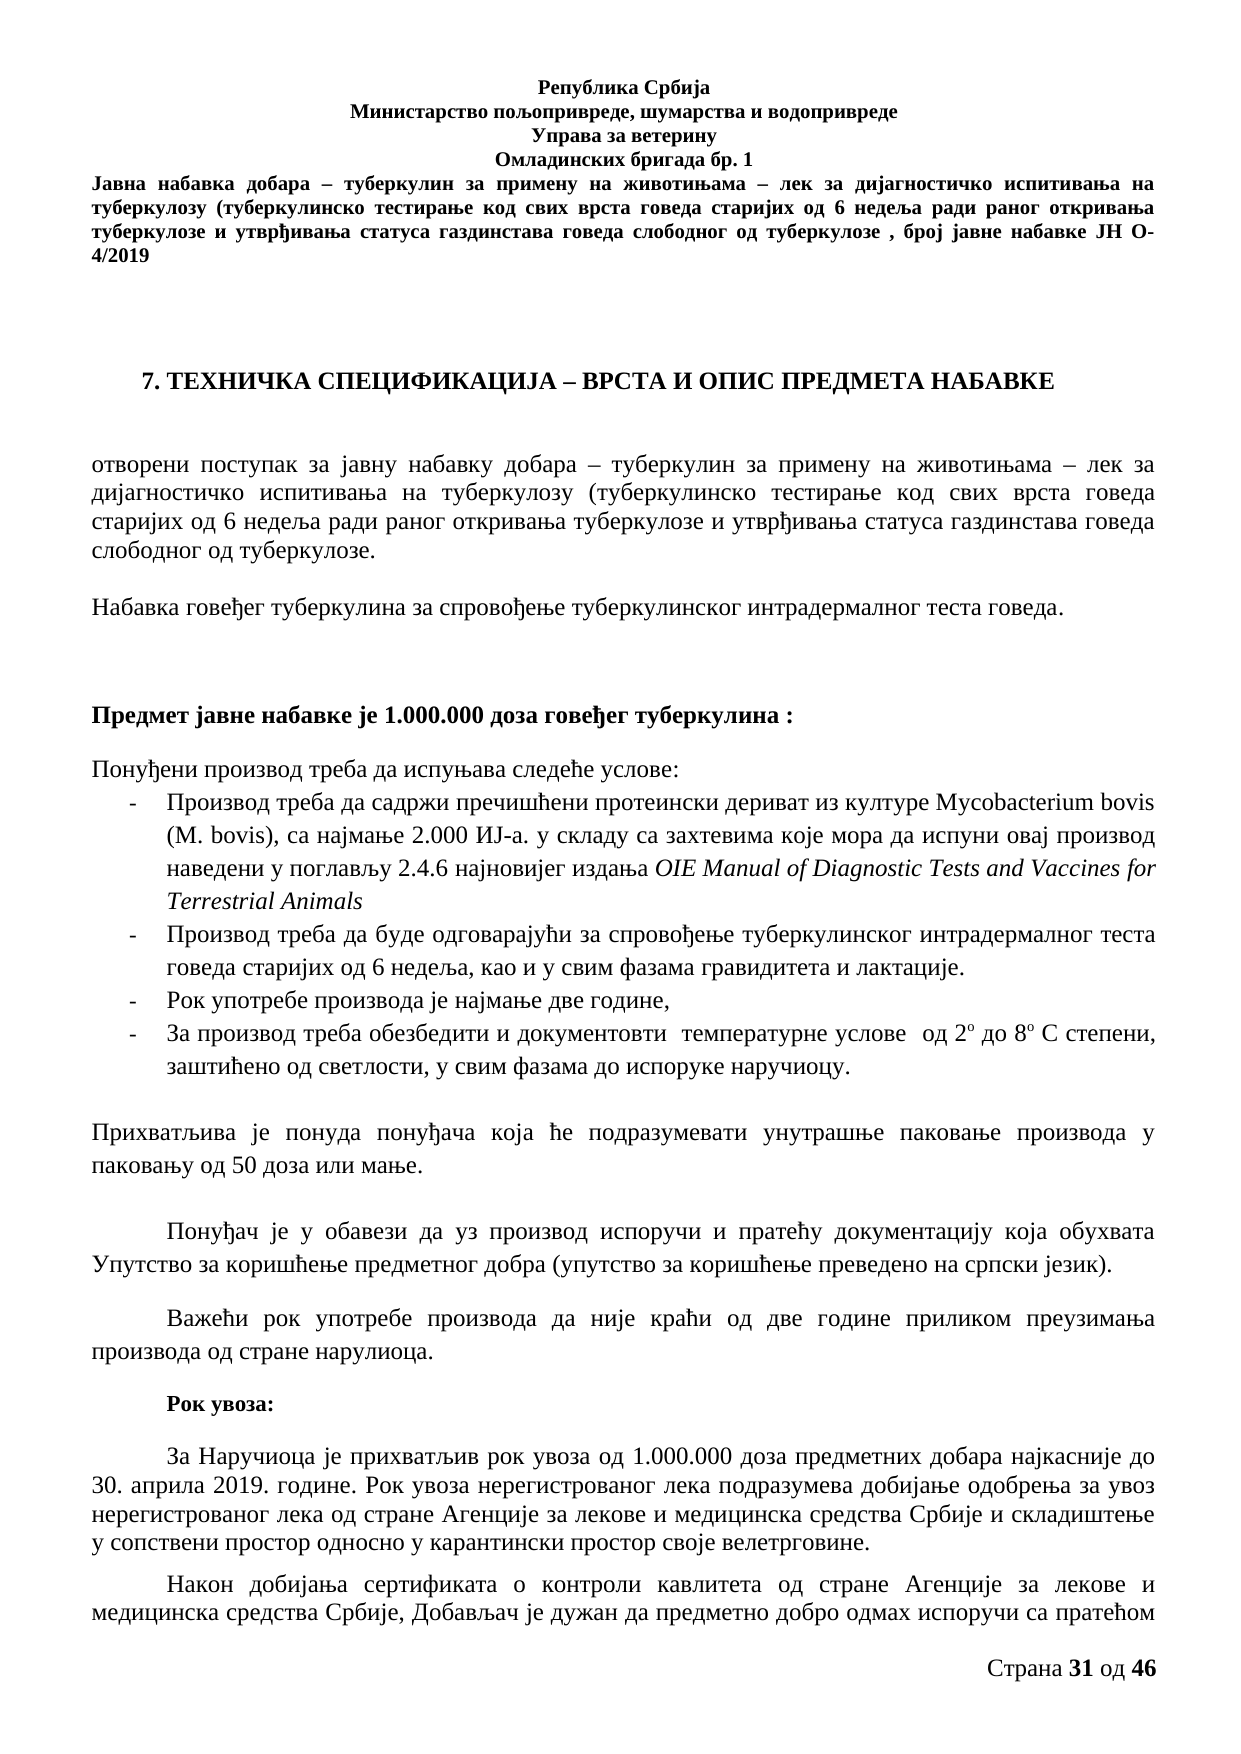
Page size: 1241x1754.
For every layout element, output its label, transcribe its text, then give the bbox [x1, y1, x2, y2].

text Набавка говеђег туберкулина за спровођење туберкулинског интрадермалног теста говеда. [91, 592, 1156, 621]
list Рок употребе производа је најмање две године, [129, 985, 1156, 1014]
list За производ треба обезбедити и документовти температурне услове од 2о до 8о С степени, заштићено од светлости, у свим фазама до испоруке наручиоцу. [129, 1018, 1156, 1080]
text За Наручиоца је прихватљив рок увоза од 1.000.000 доза предметних добара најкасније до 30. априла 2019. године. Рок увоза нерегистрованог лека подразумева добијање одобрења за увоз нерегистрованог лека од стране Агенције за лекове и медицинска средства Србије и складиштење у сопствени простор односно у карантински простор своје велетрговине. [91, 1441, 1156, 1556]
text Прихватљива је понуда понуђача која ће подразумевати унутрашње паковање производа у паковању од 50 доза или мање. [91, 1117, 1156, 1179]
text Понуђени производ треба да испуњава следеће услове: [91, 754, 1156, 783]
text Предмет јавне набавке је 1.000.000 доза говеђег туберкулина : [91, 700, 1156, 729]
text 7. ТЕХНИЧКА СПЕЦИФИКАЦИЈА – ВРСТА И ОПИС ПРЕДМЕТА НАБАВКЕ [91, 366, 1156, 395]
list Производ треба да буде одговарајући за спровођење туберкулинског интрадермалног теста говеда старијих од 6 недеља, као и у свим фазама гравидитета и лактације. [129, 919, 1156, 981]
text Рок увоза: [91, 1390, 1156, 1416]
text Понуђач је у обавези да уз производ испоручи и пратећу документацију која обухвата Упутство за коришћење предметног добра (упутство за коришћење преведено на српски језик). [91, 1216, 1156, 1278]
list Производ треба да садржи пречишћени протеински дериват из културе Mycobacterium bovis (M. bovis), са најмање 2.000 ИЈ-а. у складу са захтевима које мора да испуни овај производ наведени у поглављу 2.4.6 најновијег издања OIE Manual of Diagnostic Tests and Vaccines for Terrestrial Animals [129, 787, 1156, 915]
text Важећи рок употребе производа да није краћи од две године приликом преузимања производа од стране нарулиоца. [91, 1303, 1156, 1365]
text отворени поступак за јавну набавку добара – туберкулин за примену на животињама – лек за дијагностичко испитивања на туберкулозу (туберкулинско тестирање код свих врста говеда старијих од 6 недеља ради раног откривања туберкулозе и утврђивања статуса газдинстава говеда слободног од туберкулозе. [91, 449, 1156, 564]
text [91, 1569, 1156, 1626]
